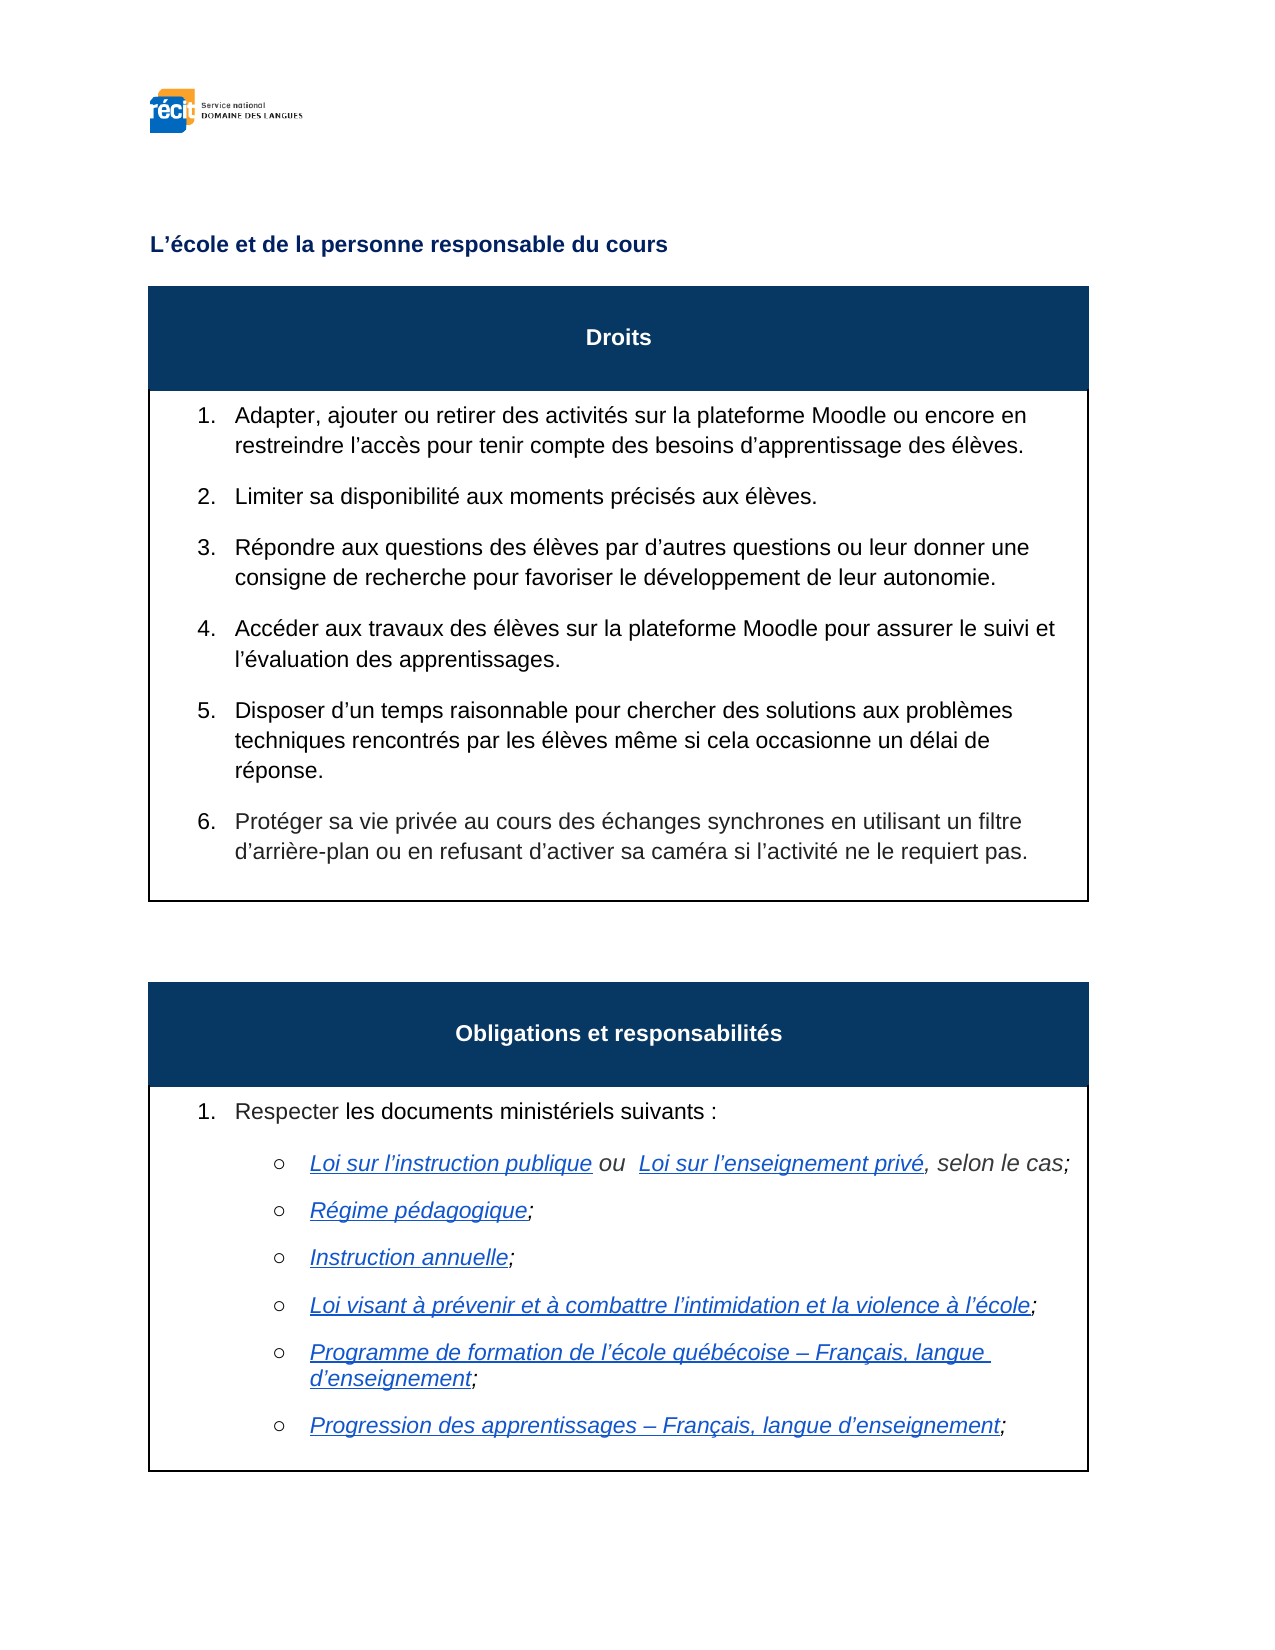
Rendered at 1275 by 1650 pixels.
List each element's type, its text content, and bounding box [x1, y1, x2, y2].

picture [150, 75, 303, 147]
table_header Droits [150, 288, 1087, 389]
text L’école et de la personne responsable du cours [150, 231, 1125, 257]
table_cell Adapter, ajouter ou retirer des activités sur la plateforme Moodle ou encore en restreindre l’accès pour tenir compte des besoins d’apprentissage des élèves. Limiter sa disponibilité aux moments précisés aux élèves. Répondre aux questions des élèves par d’autres questions ou leur donner une consigne de recherche pour favoriser le développement de leur autonomie. Accéder aux travaux des élèves sur la plateforme Moodle pour assurer le suivi et l’évaluation des apprentissages. Disposer d’un temps raisonnable pour chercher des solutions aux problèmes techniques rencontrés par les élèves même si cela occasionne un délai de réponse. Protéger sa vie privée au cours des échanges synchrones en utilisant un filtre d’arrière-plan ou en refusant d’activer sa caméra si l’activité ne le requiert pas. [150, 391, 1087, 900]
table_header Obligations et responsabilités [150, 984, 1087, 1085]
